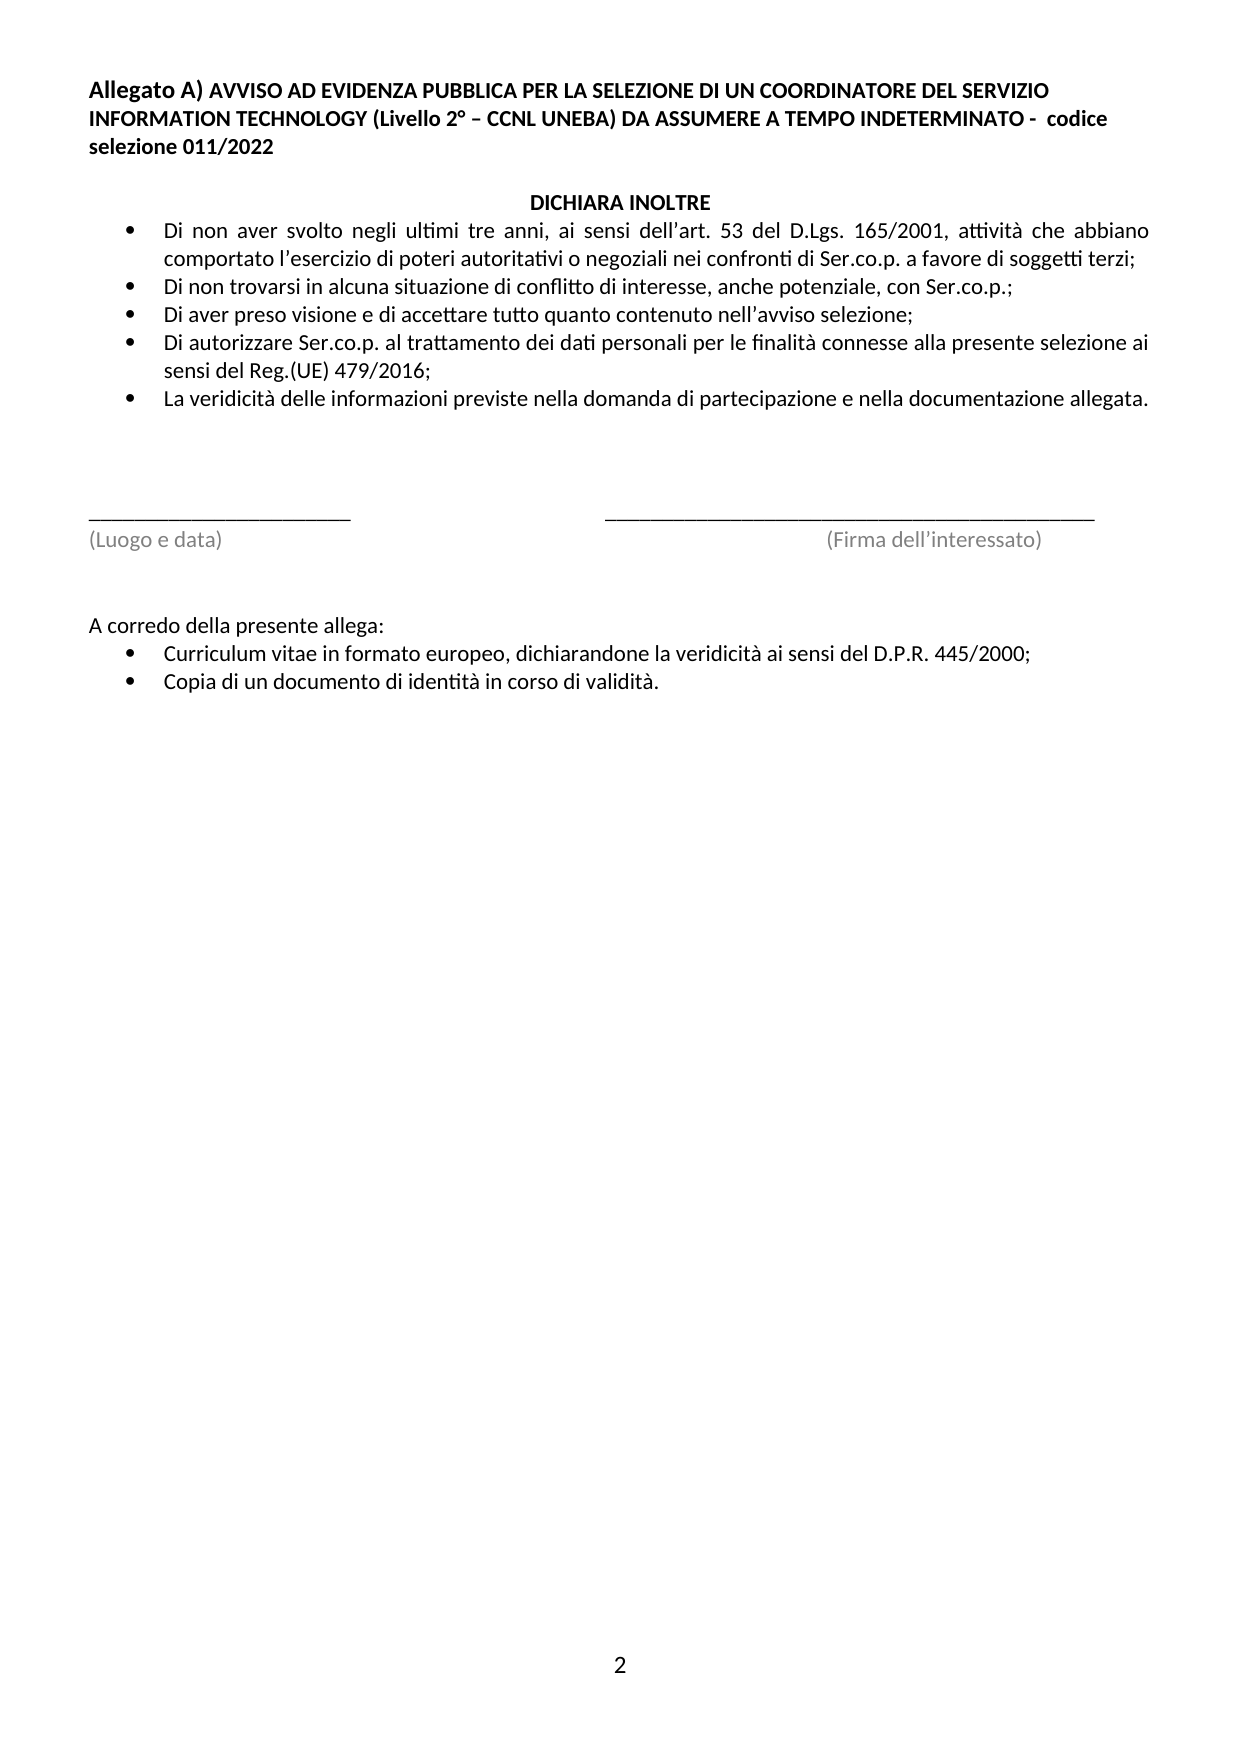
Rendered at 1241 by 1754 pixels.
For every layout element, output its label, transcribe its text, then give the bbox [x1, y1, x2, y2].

list Di non trovarsi in alcuna situazione di conflitto di interesse, anche potenziale, con Ser.co.p.; [126, 272, 1152, 301]
text _______________________ ___________________________________________ [89, 497, 1152, 525]
list Di non aver svolto negli ultimi tre anni, ai sensi dell’art. 53 del D.Lgs. 165/2001, attività che abbiano comportato l’esercizio di poteri autoritativi o negoziali nei confronti di Ser.co.p. a favore di soggetti terzi; [126, 216, 1152, 272]
text DICHIARA INOLTRE [89, 188, 1152, 216]
list Di aver preso visione e di accettare tutto quanto contenuto nell’avviso selezione; [126, 301, 1152, 328]
list Copia di un documento di identità in corso di validità. [126, 667, 1152, 695]
list La veridicità delle informazioni previste nella domanda di partecipazione e nella documentazione allegata. [126, 384, 1152, 413]
list Curriculum vitae in formato europeo, dichiarandone la veridicità ai sensi del D.P.R. 445/2000; [126, 639, 1152, 667]
text A corredo della presente allega: [89, 611, 1152, 639]
text (Luogo e data) (Firma dell’interessato) [89, 525, 1152, 553]
list Di autorizzare Ser.co.p. al trattamento dei dati personali per le finalità connesse alla presente selezione ai sensi del Reg.(UE) 479/2016; [126, 328, 1152, 384]
